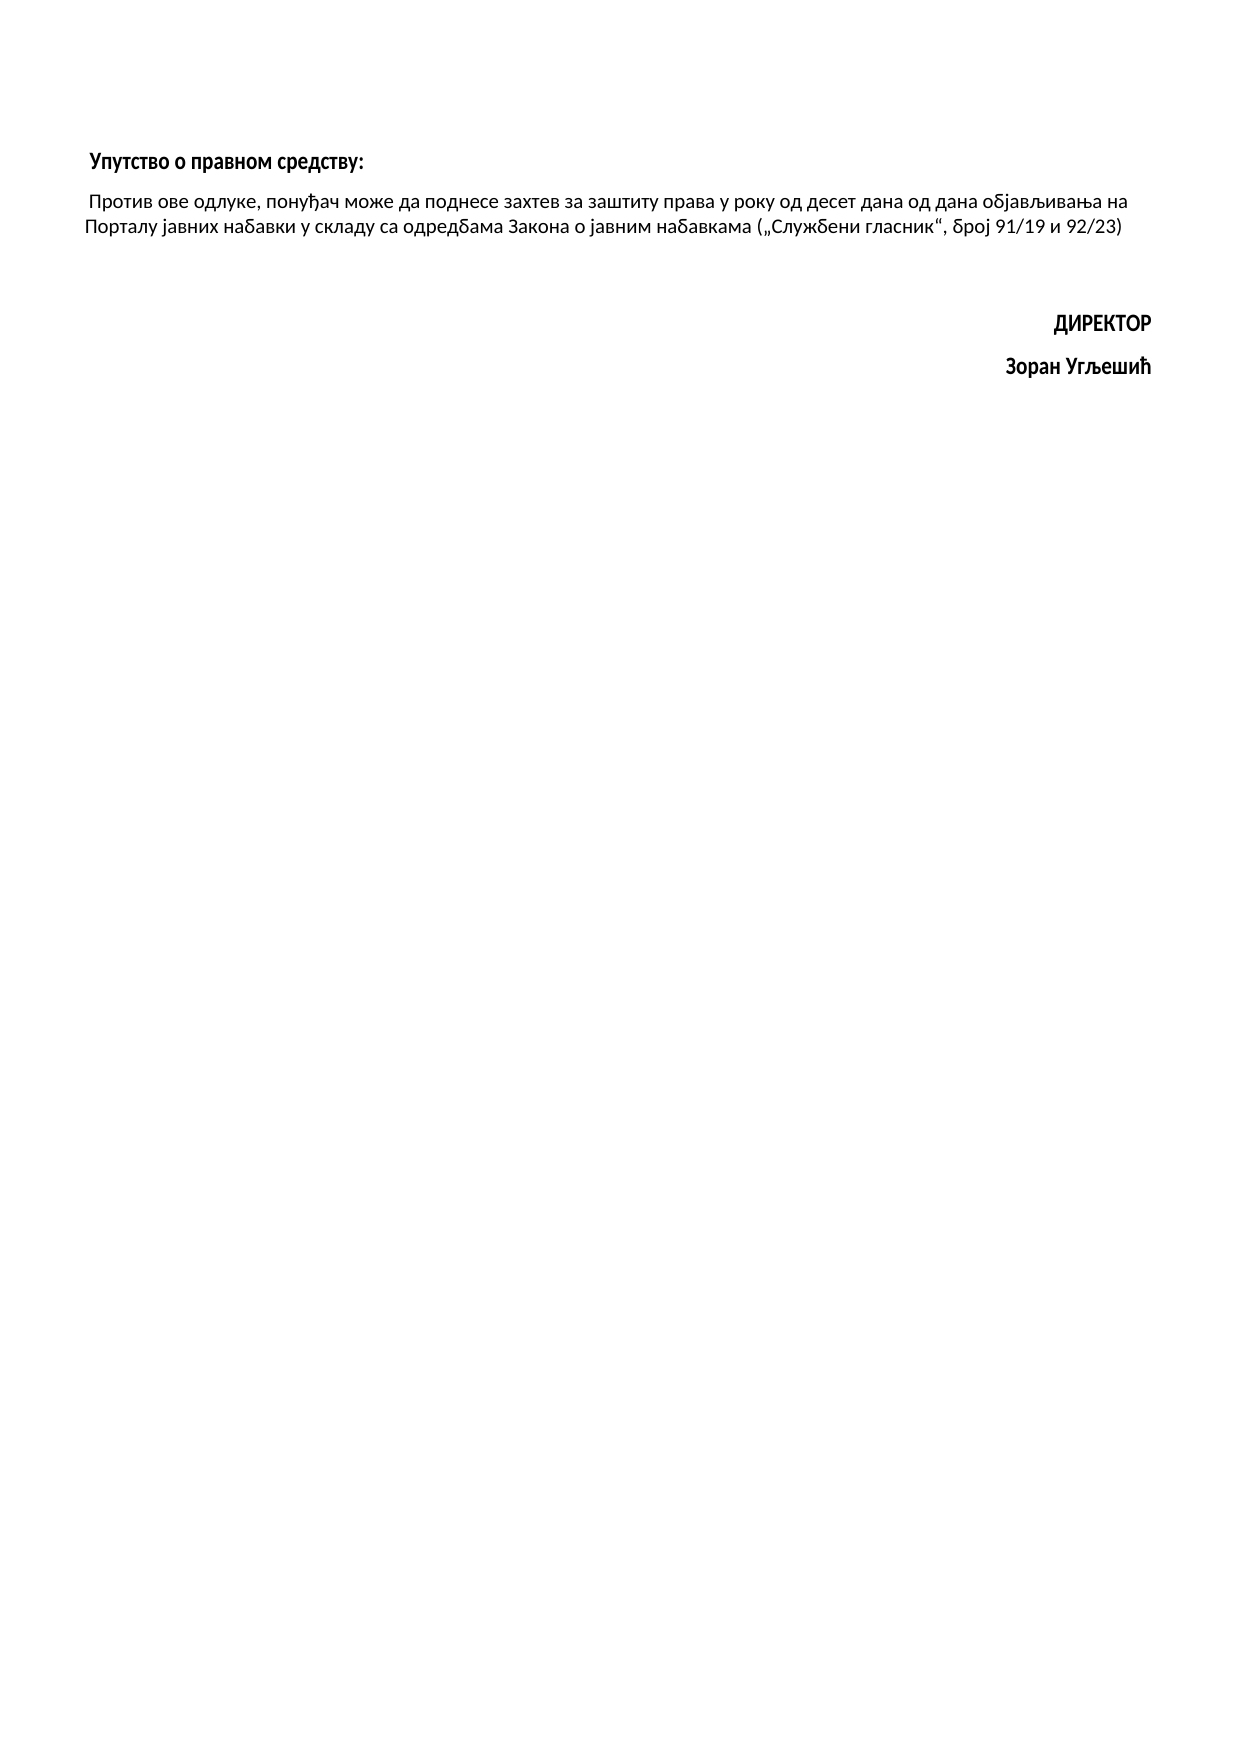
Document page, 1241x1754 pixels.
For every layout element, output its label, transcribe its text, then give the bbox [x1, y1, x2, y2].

text ДИРЕКТОР [89, 307, 1152, 337]
text Зоран Угљешић [89, 350, 1152, 380]
table_header Упутство о правном средству: Против ове одлуке, понуђач може да поднесе захтев за заштиту права у року од десет дана од дана објављивања на Порталу јавних набавки у складу са одредбама Закона о јавним набавкама („Службени гласник“, број 91/19 и 92/23) [73, 133, 1151, 251]
